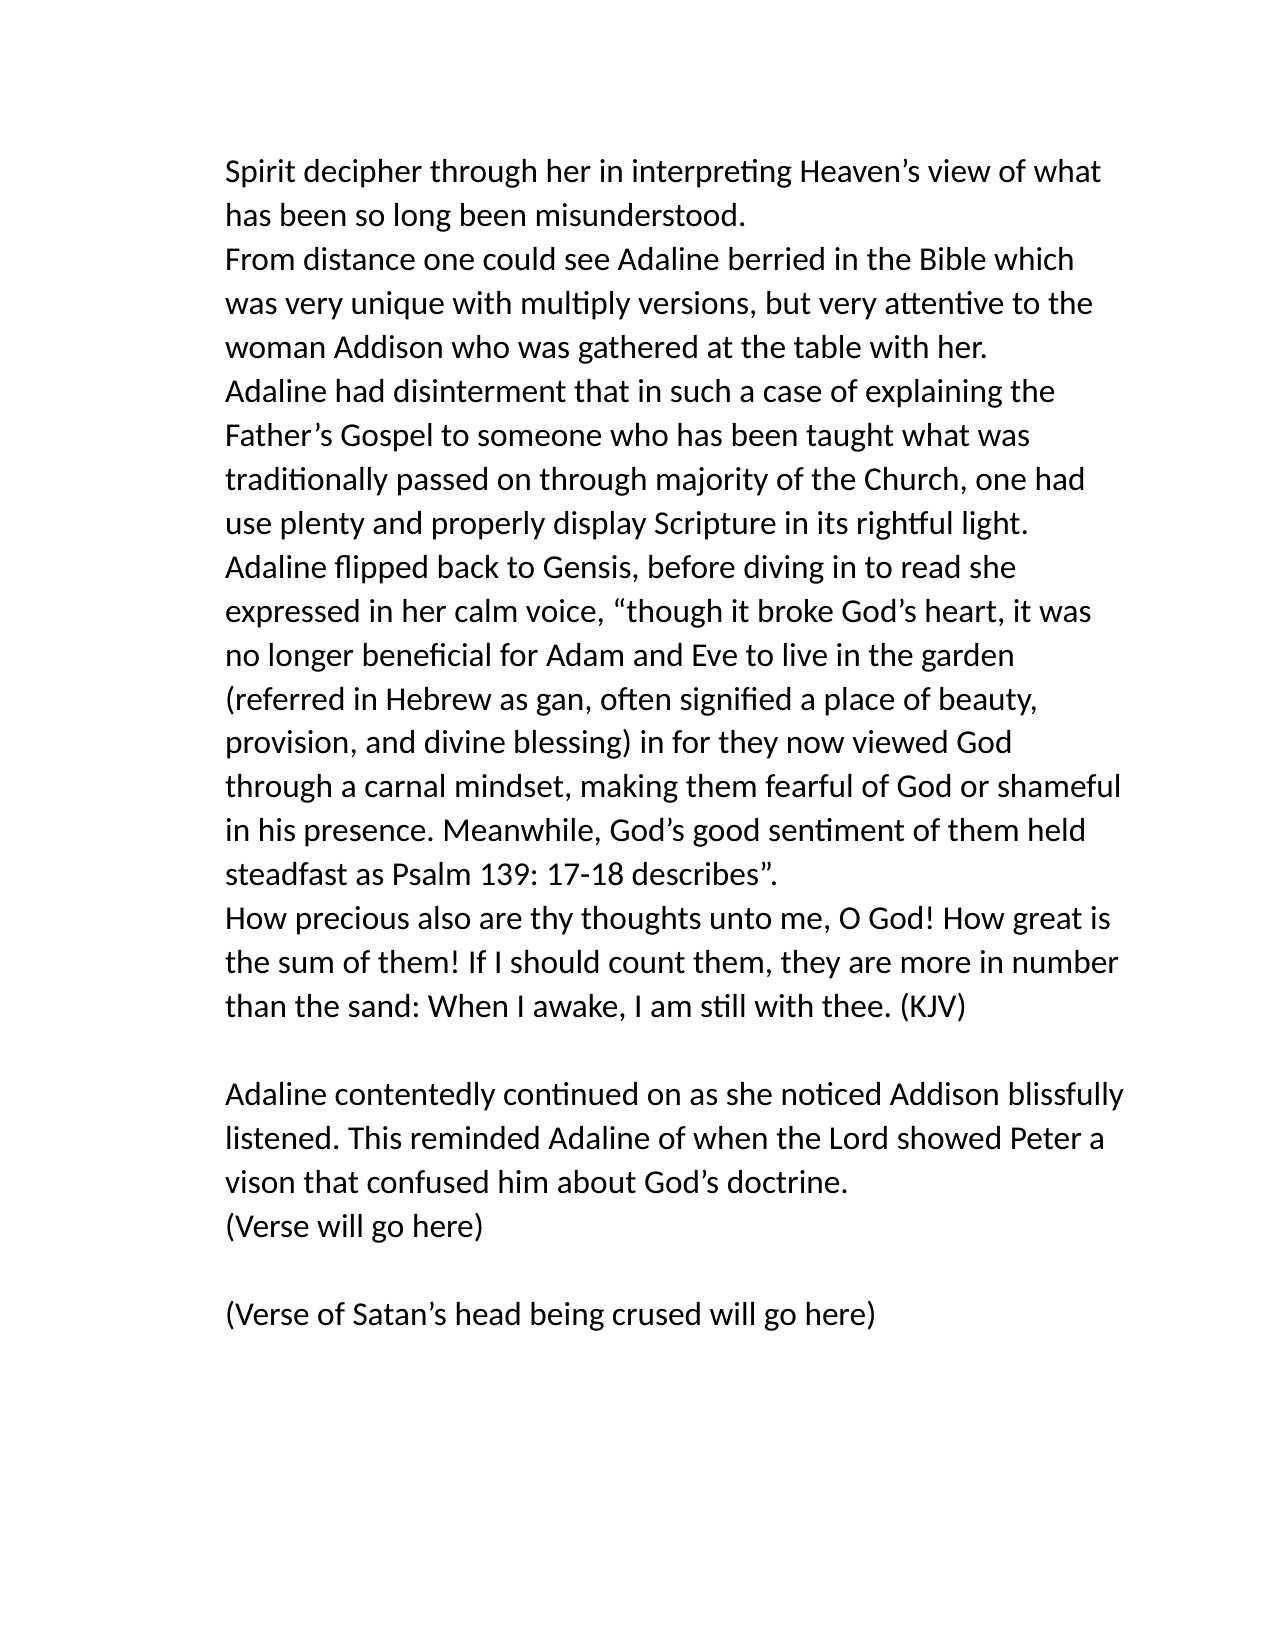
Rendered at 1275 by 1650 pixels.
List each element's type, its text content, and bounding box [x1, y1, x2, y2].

list (Verse will go here) [225, 1205, 1125, 1246]
list From distance one could see Adaline berried in the Bible which was very unique with multiply versions, but very attentive to the woman Addison who was gathered at the table with her. [225, 238, 1125, 367]
list (Verse of Satan’s head being crused will go here) [225, 1293, 1125, 1334]
list How precious also are thy thoughts unto me, O God! How great is the sum of them! If I should count them, they are more in number than the sand: When I awake, I am still with thee. (KJV) [225, 897, 1125, 1026]
list Adaline flipped back to Gensis, before diving in to read she expressed in her calm voice, “though it broke God’s heart, it was no longer beneficial for Adam and Eve to live in the garden (referred in Hebrew as gan, often signified a place of beauty, provision, and divine blessing) in for they now viewed God through a carnal mindset, making them fearful of God or shameful in his presence. Meanwhile, God’s good sentiment of them held steadfast as Psalm 139: 17-18 describes”. [225, 546, 1125, 894]
list Adaline contentedly continued on as she noticed Addison blissfully listened. This reminded Adaline of when the Lord showed Peter a vison that confused him about God’s doctrine. [225, 1073, 1125, 1202]
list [225, 150, 1125, 235]
list Adaline had disinterment that in such a case of explaining the Father’s Gospel to someone who has been taught what was traditionally passed on through majority of the Church, one had use plenty and properly display Scripture in its rightful light. [225, 370, 1125, 542]
